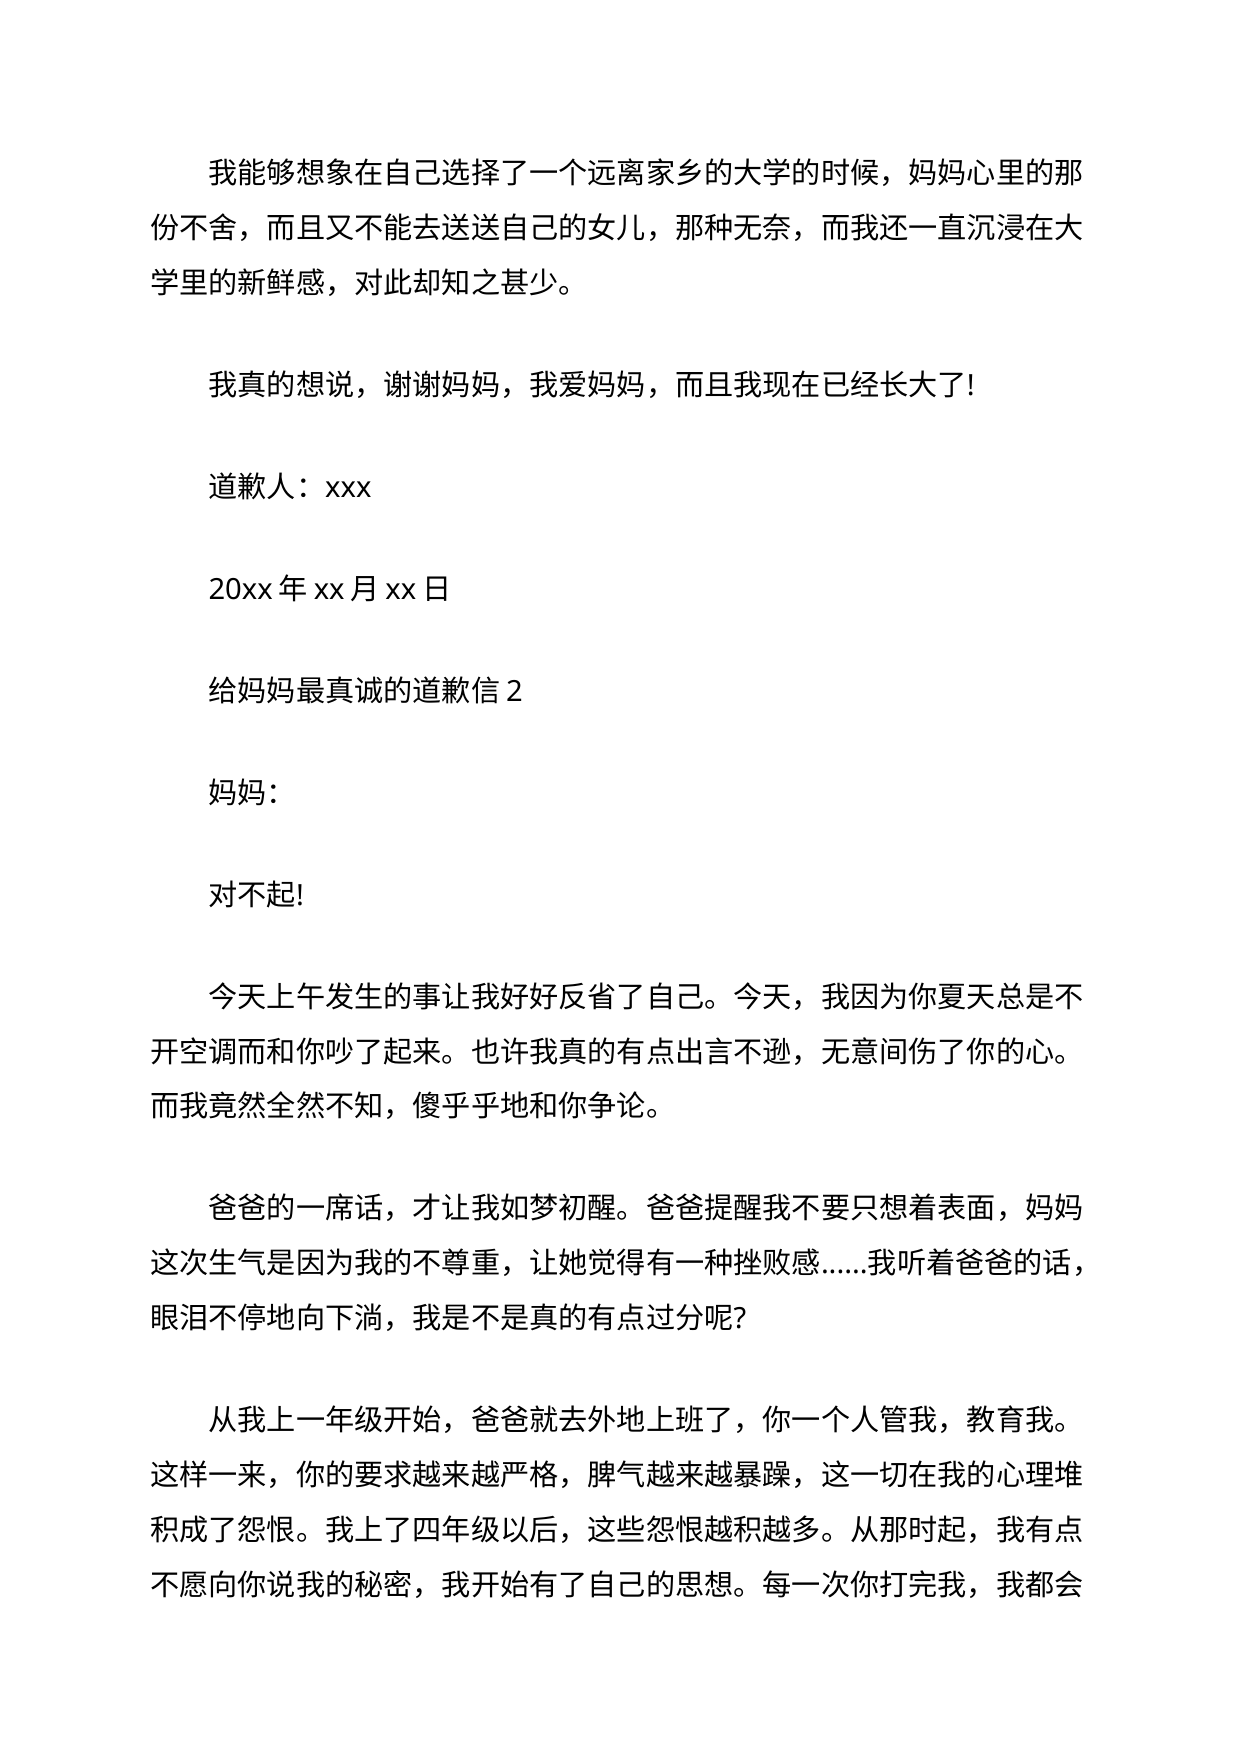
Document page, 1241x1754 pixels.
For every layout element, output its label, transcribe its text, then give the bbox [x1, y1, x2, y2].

text 爸爸的一席话，才让我如梦初醒。爸爸提醒我不要只想着表面，妈妈这次生气是因为我的不尊重，让她觉得有一种挫败感......我听着爸爸的话，眼泪不停地向下淌，我是不是真的有点过分呢? [150, 1185, 1090, 1337]
text 我能够想象在自己选择了一个远离家乡的大学的时候，妈妈心里的那份不舍，而且又不能去送送自己的女儿，那种无奈，而我还一直沉浸在大学里的新鲜感，对此却知之甚少。 [150, 150, 1090, 302]
text 给妈妈最真诚的道歉信2 [150, 667, 1090, 710]
text 今天上午发生的事让我好好反省了自己。今天，我因为你夏天总是不开空调而和你吵了起来。也许我真的有点出言不逊，无意间伤了你的心。而我竟然全然不知，傻乎乎地和你争论。 [150, 973, 1090, 1125]
text 妈妈： [150, 769, 1090, 812]
text 对不起! [150, 871, 1090, 914]
text 我真的想说，谢谢妈妈，我爱妈妈，而且我现在已经长大了! [150, 362, 1090, 404]
text 道歉人：xxx [150, 463, 1090, 506]
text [150, 1397, 1090, 1604]
text 20xx年xx月xx日 [150, 566, 1090, 608]
